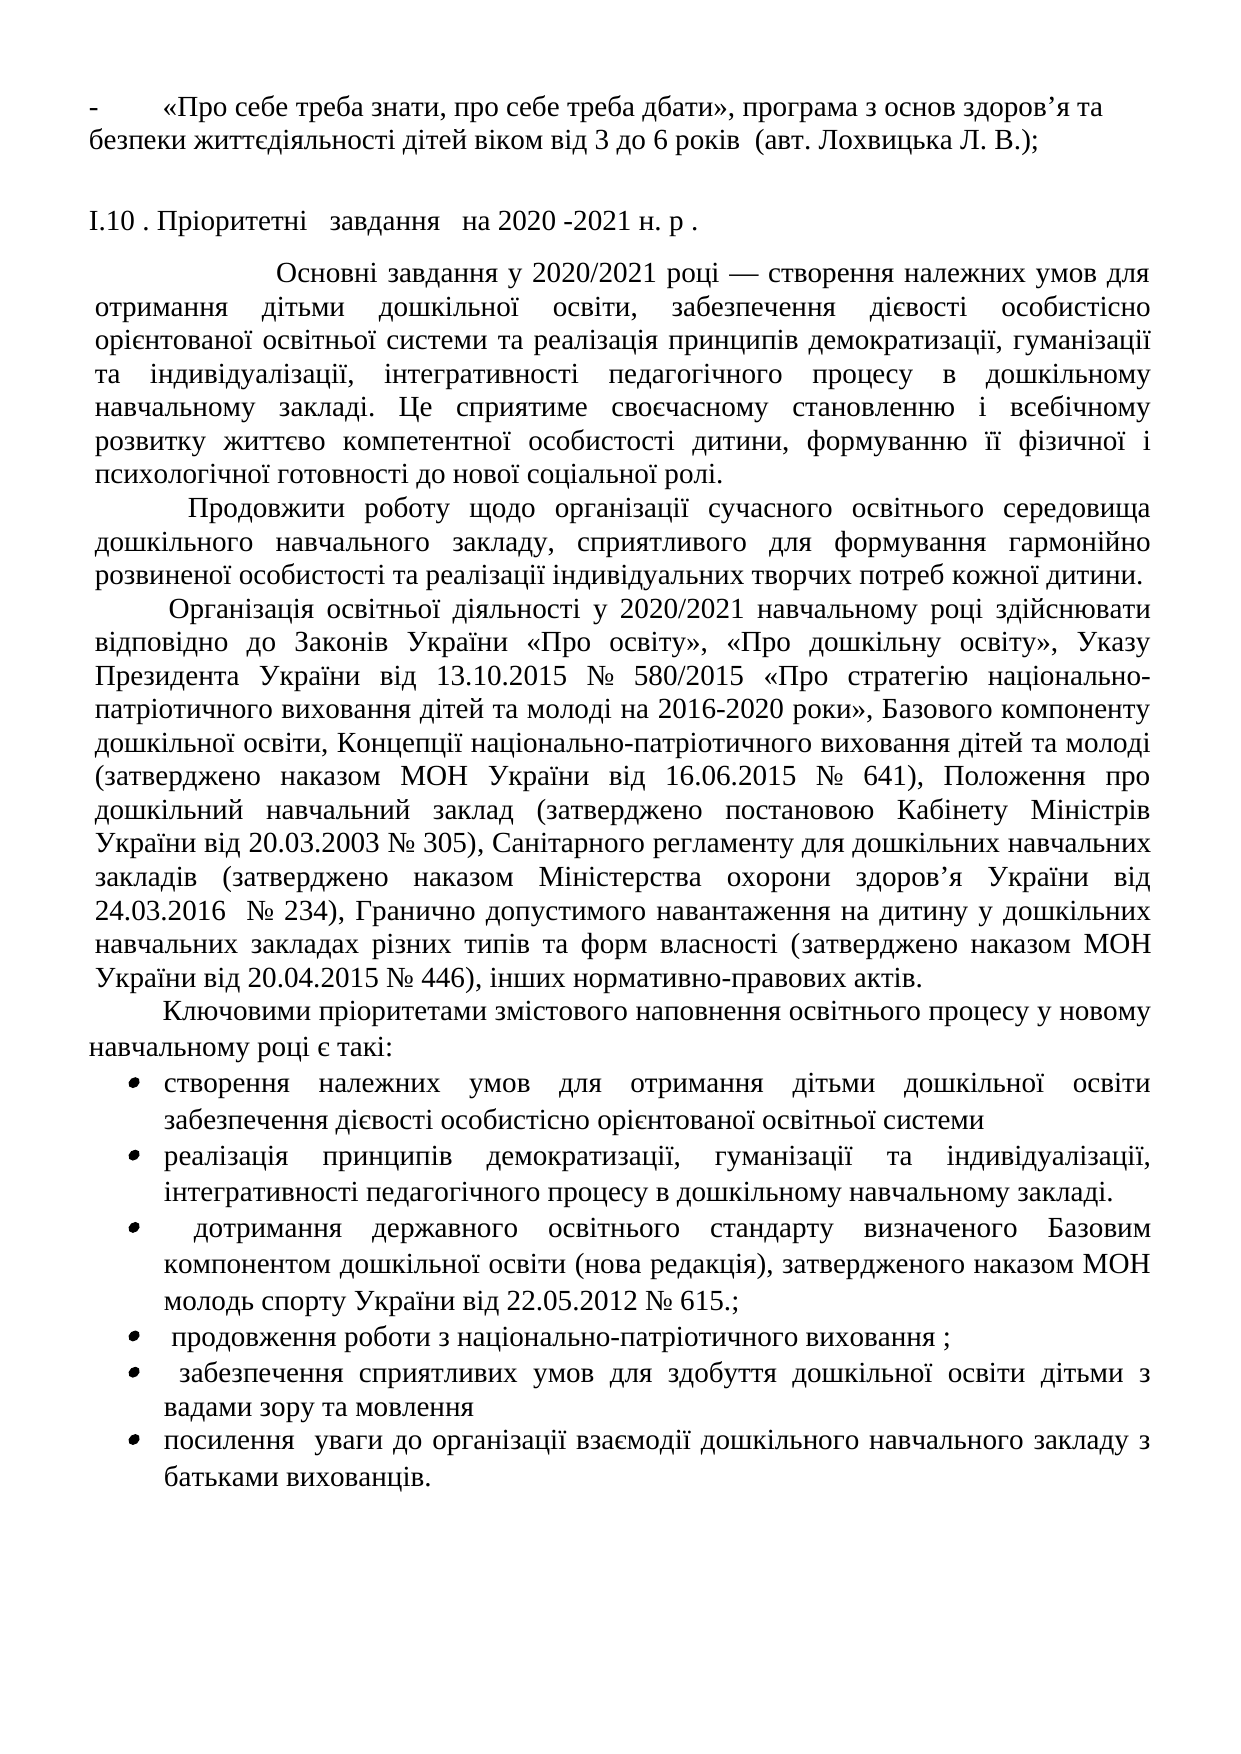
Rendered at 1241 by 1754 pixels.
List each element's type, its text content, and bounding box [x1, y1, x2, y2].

text І.10 . Пріоритетні завдання на 2020 -2021 н. р . [89, 203, 1152, 236]
text Ключовими пріоритетами змістового наповнення освітнього процесу у новому навчальному році є такі: [89, 993, 1152, 1063]
text - «Про себе треба знати, про себе треба дбати», програма з основ здоров’я та безпеки життєдіяльності дітей віком від 3 до 6 років (авт. Лохвицька Л. В.); [89, 89, 1152, 156]
list дотримання державного освітнього стандарту визначеного Базовим компонентом дошкільної освіти (нова редакція), затвердженого наказом МОН молодь спорту України від 22.05.2012 № 615.; [126, 1210, 1152, 1316]
text Продовжити роботу щодо організації сучасного освітнього середовища дошкільного навчального закладу, сприятливого для формування гармонійно розвиненої особистості та реалізації індивідуальних творчих потреб кожної дитини. [94, 490, 1152, 591]
list продовження роботи з національно-патріотичного виховання ; [126, 1319, 1152, 1353]
text Організація освітньої діяльності у 2020/2021 навчальному році здійснювати відповідно до Законів України «Про освіту», «Про дошкільну освіту», Указу Президента України від 13.10.2015 № 580/2015 «Про стратегію національно-патріотичного виховання дітей та молоді на 2016-2020 роки», Базового компоненту дошкільної освіти, Концепції національно-патріотичного виховання дітей та молоді (затверджено наказом МОН України від 16.06.2015 № 641), Положення про дошкільний навчальний заклад (затверджено постановою Кабінету Міністрів України від 20.03.2003 № 305), Санітарного регламенту для дошкільних навчальних закладів (затверджено наказом Міністерства охорони здоров’я України від 24.03.2016 № 234), Гранично допустимого навантаження на дитину у дошкільних навчальних закладах різних типів та форм власності (затверджено наказом МОН України від 20.04.2015 № 446), інших нормативно-правових актів. [94, 591, 1152, 993]
list посилення уваги до організації взаємодії дошкільного навчального закладу з батьками вихованців. [126, 1422, 1152, 1492]
list створення належних умов для отримання дітьми дошкільної освіти забезпечення дієвості особистісно орієнтованої освітньої системи [126, 1066, 1152, 1135]
list забезпечення сприятливих умов для здобуття дошкільної освіти дітьми з вадами зору та мовлення [126, 1355, 1152, 1422]
list реалізація принципів демократизації, гуманізації та індивідуалізації, інтегративності педагогічного процесу в дошкільному навчальному закладі. [126, 1138, 1152, 1208]
text Основні завдання у 2020/2021 році — створення належних умов для отримання дітьми дошкільної освіти, забезпечення дієвості особистісно орієнтованої освітньої системи та реалізація принципів демократизації, гуманізації та індивідуалізації, інтегративності педагогічного процесу в дошкільному навчальному закладі. Це сприятиме своєчасному становленню і всебічному розвитку життєво компетентної особистості дитини, формуванню її фізичної і психологічної готовності до нової соціальної ролі. [94, 255, 1152, 490]
